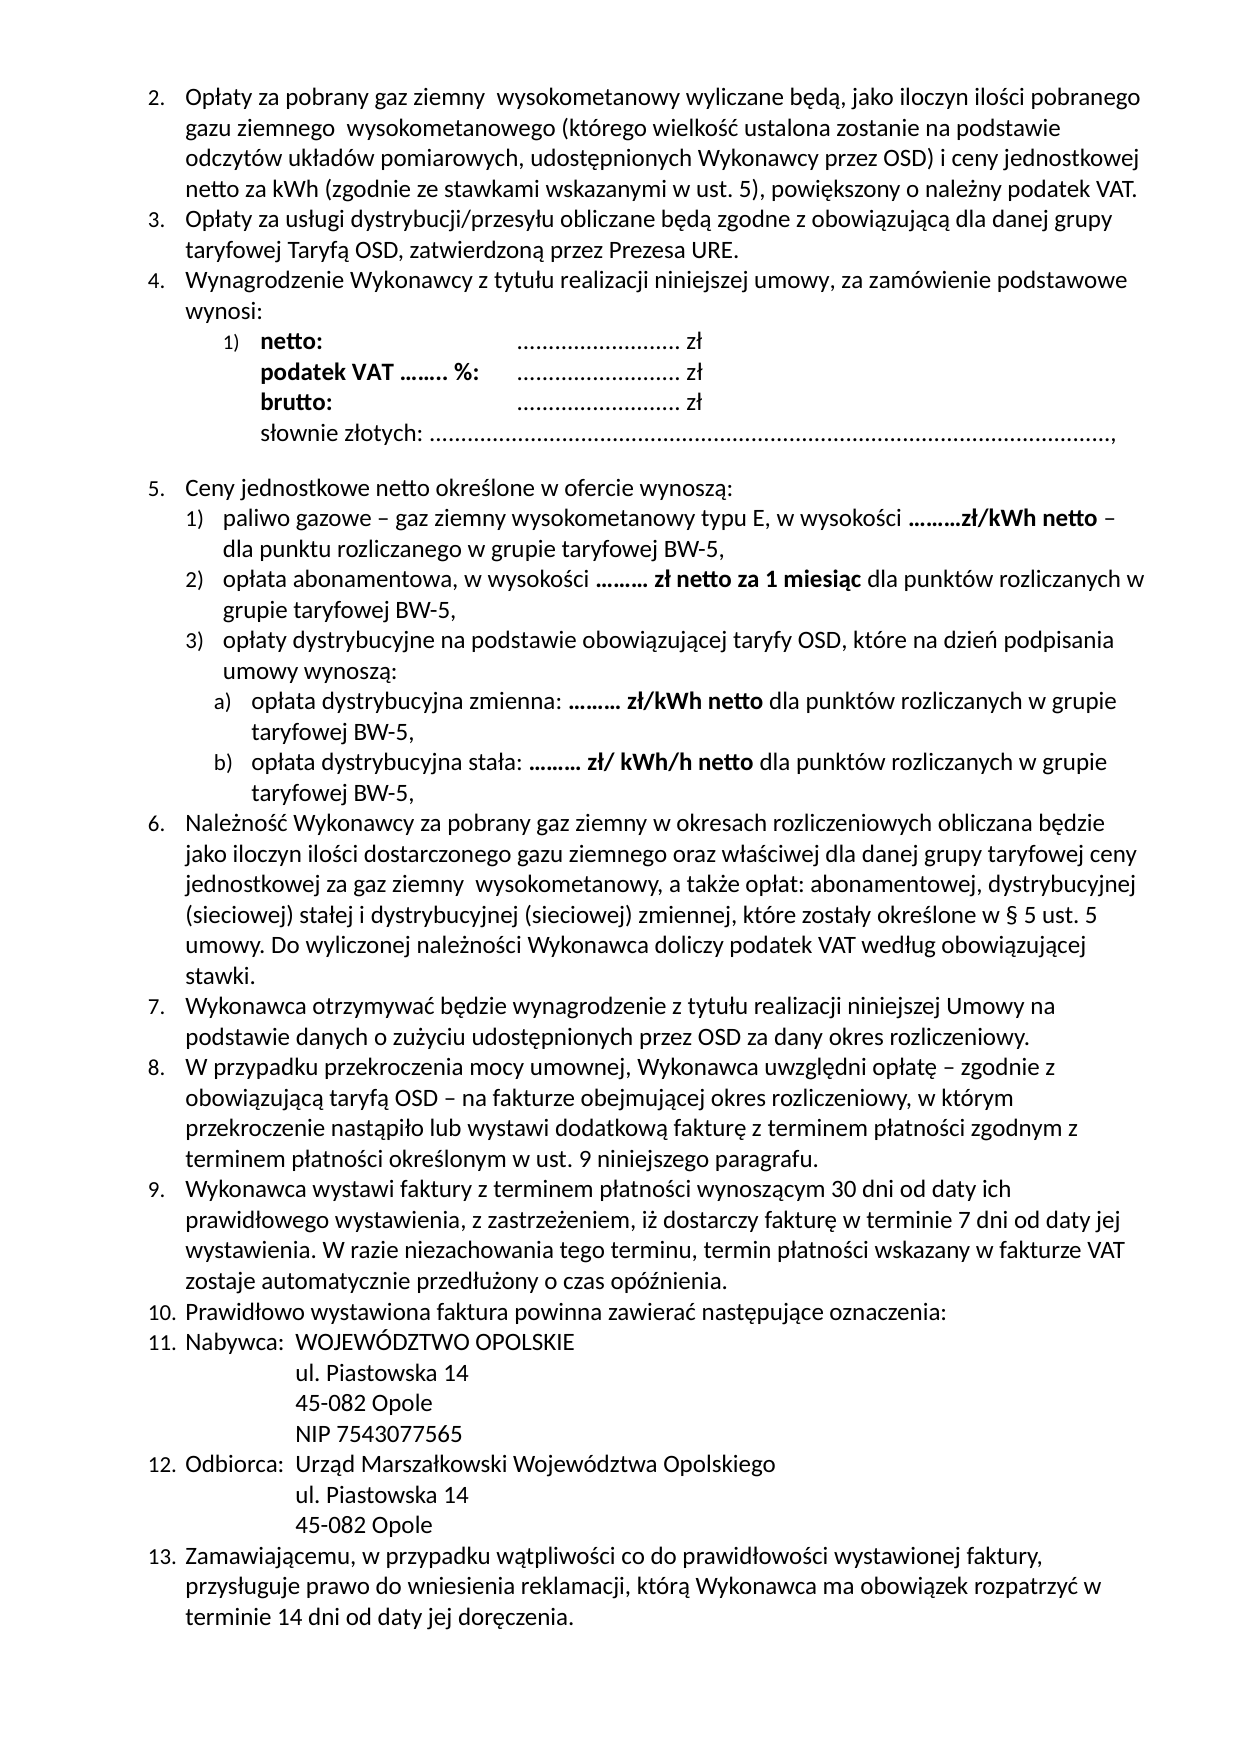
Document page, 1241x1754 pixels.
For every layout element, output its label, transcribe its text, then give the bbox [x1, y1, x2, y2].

list Opłaty za usługi dystrybucji/przesyłu obliczane będą zgodne z obowiązującą dla danej grupy taryfowej Taryfą OSD, zatwierdzoną przez Prezesa URE. [148, 203, 1152, 264]
text podatek VAT …….. %: .......................... zł [260, 356, 1152, 387]
list paliwo gazowe – gaz ziemny wysokometanowy typu E, w wysokości ………zł/kWh netto – dla punktu rozliczanego w grupie taryfowej BW-5, [185, 502, 1152, 563]
text słownie złotych: ............................................................................................................, [260, 417, 1152, 448]
text NIP 7543077565 [148, 1418, 1152, 1448]
text ul. Piastowska 14 [148, 1357, 1152, 1387]
text ul. Piastowska 14 [148, 1479, 1152, 1509]
list W przypadku przekroczenia mocy umownej, Wykonawca uwzględni opłatę – zgodnie z obowiązującą taryfą OSD – na fakturze obejmującej okres rozliczeniowy, w którym przekroczenie nastąpiło lub wystawi dodatkową fakturę z terminem płatności zgodnym z terminem płatności określonym w ust. 9 niniejszego paragrafu. [148, 1052, 1152, 1174]
list Opłaty za pobrany gaz ziemny wysokometanowy wyliczane będą, jako iloczyn ilości pobranego gazu ziemnego wysokometanowego (którego wielkość ustalona zostanie na podstawie odczytów układów pomiarowych, udostępnionych Wykonawcy przez OSD) i ceny jednostkowej netto za kWh (zgodnie ze stawkami wskazanymi w ust. 5), powiększony o należny podatek VAT. [148, 81, 1152, 203]
list netto: .......................... zł [223, 326, 1152, 356]
text 45-082 Opole [148, 1509, 1152, 1540]
list Ceny jednostkowe netto określone w ofercie wynoszą: [148, 472, 1152, 502]
text 45-082 Opole [148, 1387, 1152, 1418]
list Należność Wykonawcy za pobrany gaz ziemny w okresach rozliczeniowych obliczana będzie jako iloczyn ilości dostarczonego gazu ziemnego oraz właściwej dla danej grupy taryfowej ceny jednostkowej za gaz ziemny wysokometanowy, a także opłat: abonamentowej, dystrybucyjnej (sieciowej) stałej i dystrybucyjnej (sieciowej) zmiennej, które zostały określone w § 5 ust. 5 umowy. Do wyliczonej należności Wykonawca doliczy podatek VAT według obowiązującej stawki. [148, 807, 1152, 991]
list Odbiorca: Urząd Marszałkowski Województwa Opolskiego [148, 1448, 1152, 1479]
list opłaty dystrybucyjne na podstawie obowiązującej taryfy OSD, które na dzień podpisania umowy wynoszą: [185, 624, 1152, 685]
list Wynagrodzenie Wykonawcy z tytułu realizacji niniejszej umowy, za zamówienie podstawowe wynosi: [148, 264, 1152, 326]
list Wykonawca otrzymywać będzie wynagrodzenie z tytułu realizacji niniejszej Umowy na podstawie danych o zużyciu udostępnionych przez OSD za dany okres rozliczeniowy. [148, 991, 1152, 1052]
list opłata abonamentowa, w wysokości ……… zł netto za 1 miesiąc dla punktów rozliczanych w grupie taryfowej BW-5, [185, 563, 1152, 624]
list Prawidłowo wystawiona faktura powinna zawierać następujące oznaczenia: [148, 1296, 1152, 1326]
list Wykonawca wystawi faktury z terminem płatności wynoszącym 30 dni od daty ich prawidłowego wystawienia, z zastrzeżeniem, iż dostarczy fakturę w terminie 7 dni od daty jej wystawienia. W razie niezachowania tego terminu, termin płatności wskazany w fakturze VAT zostaje automatycznie przedłużony o czas opóźnienia. [148, 1174, 1152, 1296]
list opłata dystrybucyjna stała: ……… zł/ kWh/h netto dla punktów rozliczanych w grupie taryfowej BW-5, [214, 746, 1152, 807]
list Nabywca: WOJEWÓDZTWO OPOLSKIE [148, 1326, 1152, 1357]
list Zamawiającemu, w przypadku wątpliwości co do prawidłowości wystawionej faktury, przysługuje prawo do wniesienia reklamacji, którą Wykonawca ma obowiązek rozpatrzyć w terminie 14 dni od daty jej doręczenia. [148, 1540, 1152, 1631]
text brutto: .......................... zł [260, 387, 1152, 417]
list opłata dystrybucyjna zmienna: ……… zł/kWh netto dla punktów rozliczanych w grupie taryfowej BW-5, [214, 685, 1152, 746]
